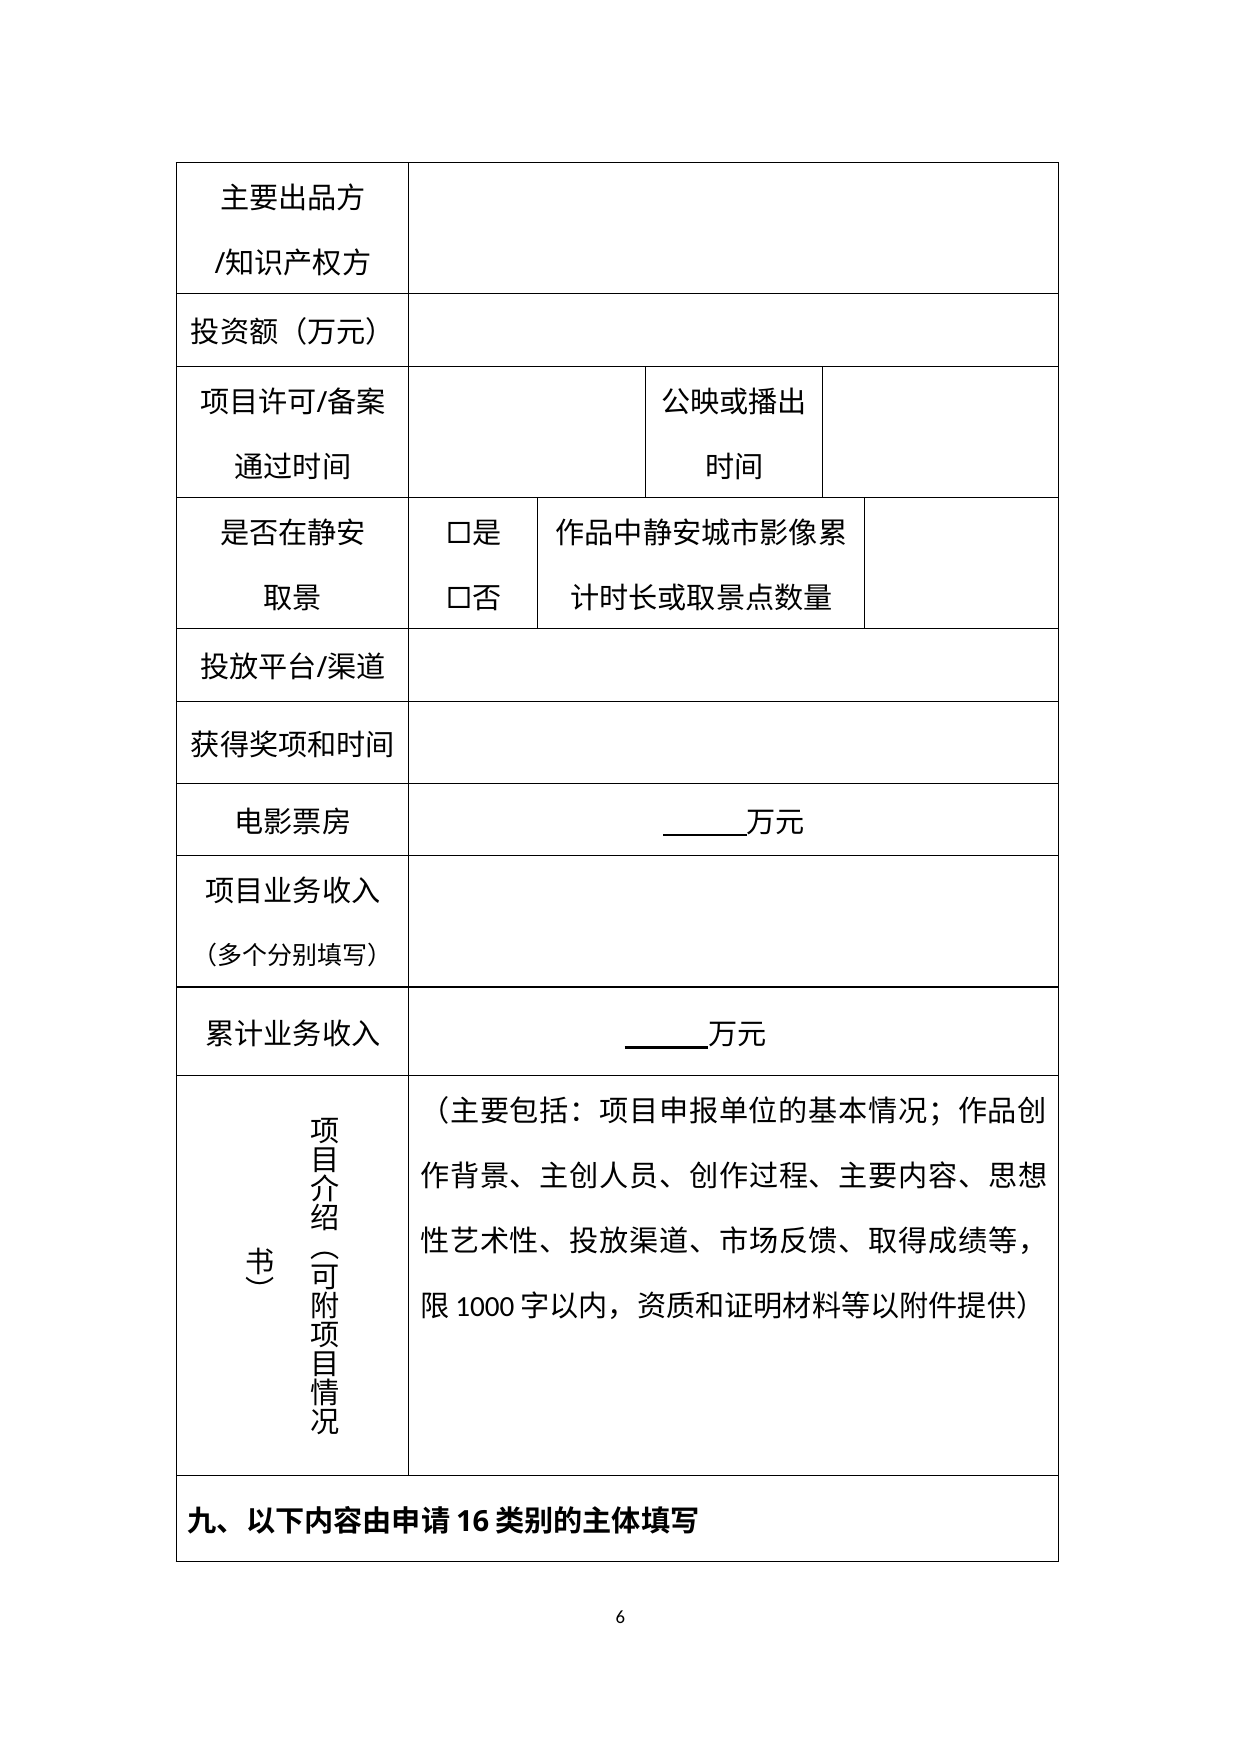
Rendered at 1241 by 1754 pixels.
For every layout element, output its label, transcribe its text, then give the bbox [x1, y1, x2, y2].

table_cell 主要出品方 /知识产权方 [177, 163, 408, 293]
table_cell 九、以下内容由申请16类别的主体填写 [177, 1476, 1058, 1561]
table_cell 公映或播出 时间 [646, 367, 822, 497]
table_cell [409, 629, 1058, 701]
table_cell 万元 [409, 784, 1058, 855]
table_cell 获得奖项和时间 [177, 702, 408, 782]
table_cell 累计业务收入 [177, 988, 408, 1075]
table_cell （主要包括：项目申报单位的基本情况；作品创作背景、主创人员、创作过程、主要内容、思想性艺术性、投放渠道、市场反馈、取得成绩等，限1000字以内，资质和证明材料等以附件提供） [409, 1076, 1058, 1475]
table_cell 项目许可/备案通过时间 [177, 367, 408, 497]
table_cell 电影票房 [177, 784, 408, 855]
table_cell 是 否 [409, 498, 537, 628]
table_cell [409, 294, 1058, 366]
table_cell [409, 367, 645, 497]
table_cell [409, 702, 1058, 782]
table_cell 投资额（万元） [177, 294, 408, 366]
table_cell [823, 367, 1058, 497]
table_cell [865, 498, 1058, 628]
table_cell 万元 [409, 988, 1058, 1075]
table_cell 项目业务收入（多个分别填写） [177, 856, 408, 986]
table_cell [409, 856, 1058, 986]
table_cell 是否在静安 取景 [177, 498, 408, 628]
table_cell 投放平台/渠道 [177, 629, 408, 701]
table_cell 作品中静安城市影像累计时长或取景点数量 [538, 498, 864, 628]
table_cell 项目介绍（可附项目情况书） [177, 1076, 408, 1475]
table_cell [409, 163, 1058, 293]
